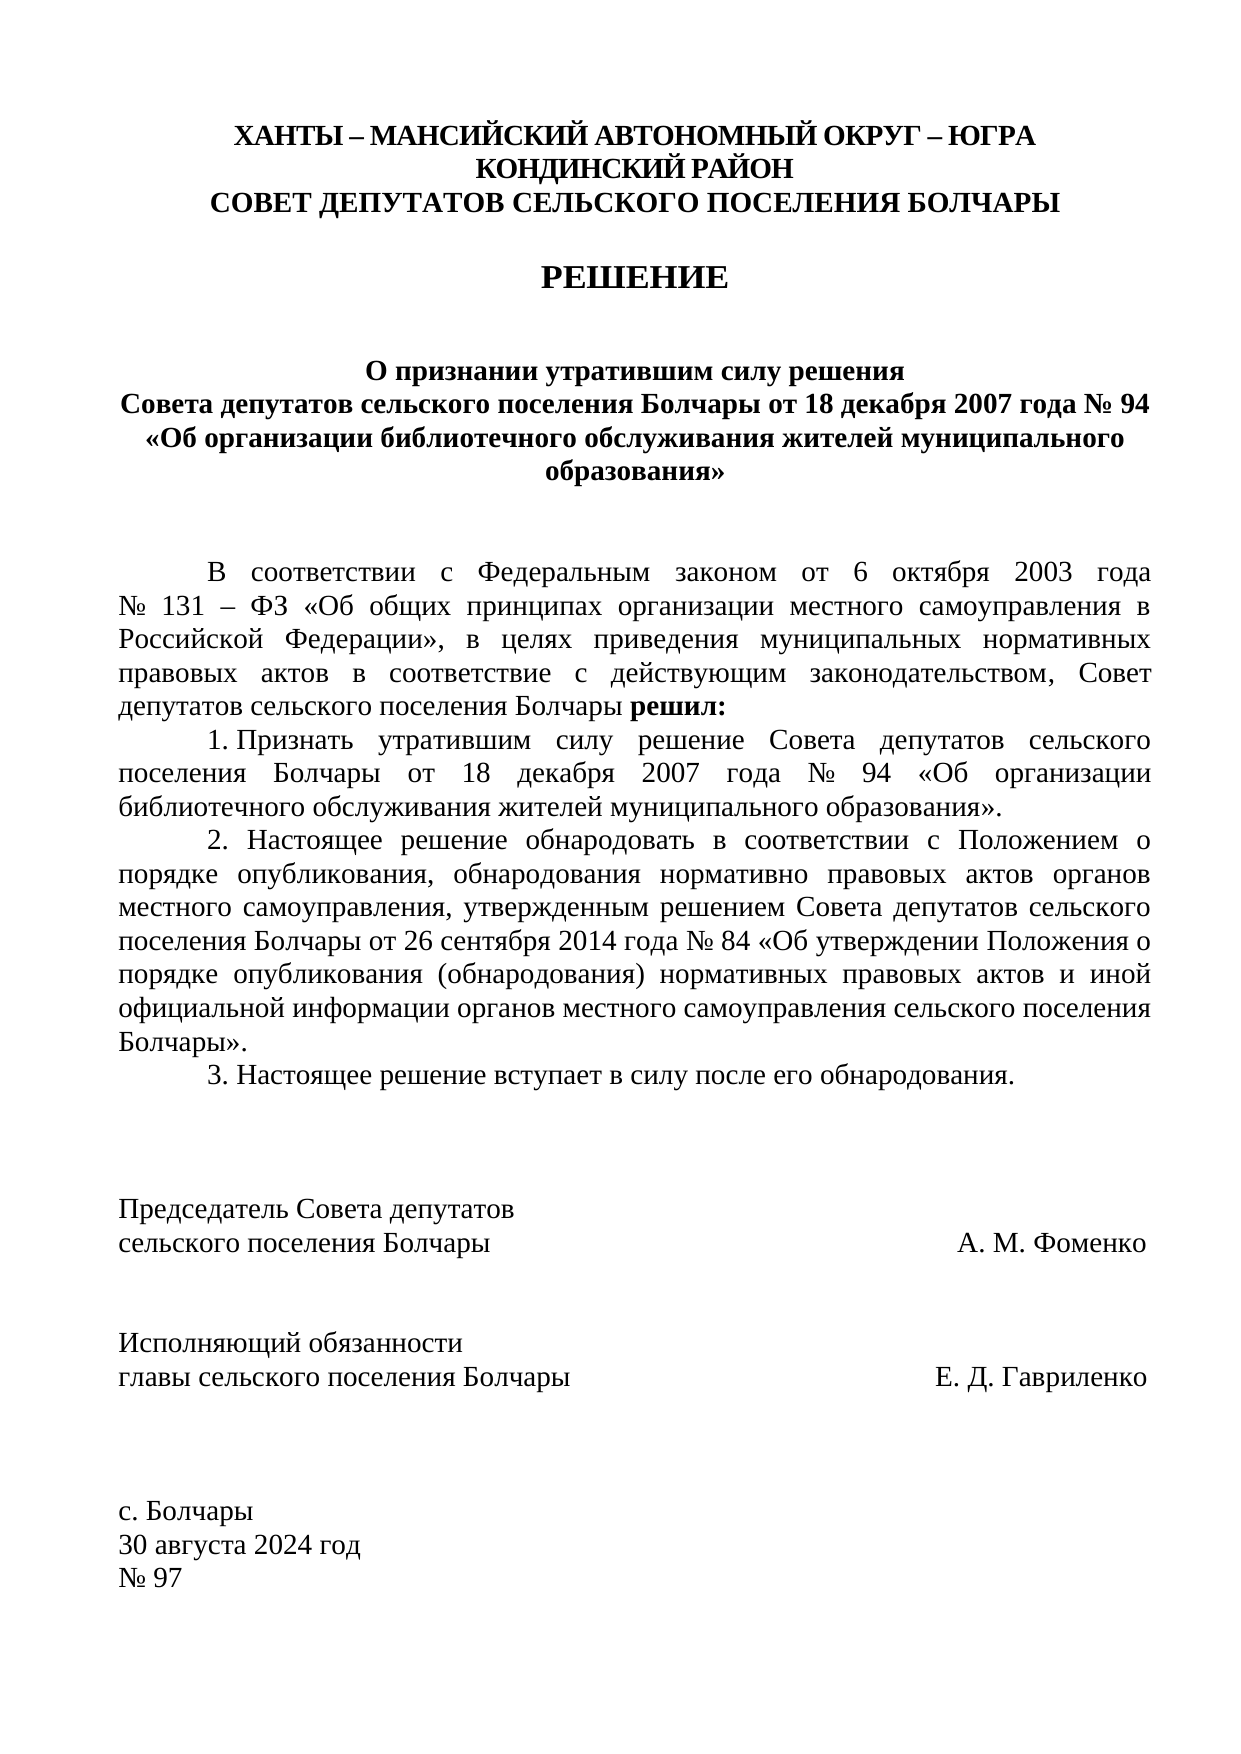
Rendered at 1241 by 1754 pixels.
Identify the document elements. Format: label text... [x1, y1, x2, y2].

list 3. Настоящее решение вступает в силу после его обнародования. [118, 1057, 1152, 1091]
text с. Болчары [118, 1493, 1152, 1527]
text Исполняющий обязанности [118, 1326, 1152, 1359]
text 30 августа 2024 год [118, 1527, 1152, 1560]
text Председатель Совета депутатов [118, 1191, 1152, 1225]
subtitle О признании утратившим силу решения [118, 353, 1152, 386]
text ХАНТЫ – МАНСИЙСКИЙ АВТОНОМНЫЙ ОКРУГ – ЮГРА [118, 118, 1152, 152]
subtitle Признать утратившим силу решение Совета депутатов сельского поселения Болчары от 18 декабря 2007 года № 94 «Об организации библиотечного обслуживания жителей муниципального образования». [118, 722, 1152, 822]
subtitle Совета депутатов сельского поселения Болчары от 18 декабря 2007 года № 94 «Об организации библиотечного обслуживания жителей муниципального образования» [118, 386, 1152, 487]
text КОНДИНСКИЙ РАЙОН [118, 152, 1152, 185]
text Совет депутатов сельского поселения Болчары [118, 185, 1152, 219]
text РЕШЕНИЕ [118, 257, 1152, 295]
text 2. Настоящее решение обнародовать в соответствии с Положением о порядке опубликования, обнародования нормативно правовых актов органов местного самоуправления, утвержденным решением Совета депутатов сельского поселения Болчары от 26 сентября 2014 года № 84 «Об утверждении Положения о порядке опубликования (обнародования) нормативных правовых актов и иной официальной информации органов местного самоуправления сельского поселения Болчары». [118, 822, 1152, 1057]
text № 97 [118, 1560, 1152, 1594]
text сельского поселения Болчары А. М. Фоменко [118, 1225, 1152, 1258]
text главы сельского поселения Болчары Е. Д. Гавриленко [118, 1359, 1152, 1393]
text В соответствии с Федеральным законом от 6 октября 2003 года № 131 – ФЗ «Об общих принципах организации местного самоуправления в Российской Федерации», в целях приведения муниципальных нормативных правовых актов в соответствие с действующим законодательством, Совет депутатов сельского поселения Болчары решил: [118, 554, 1152, 722]
